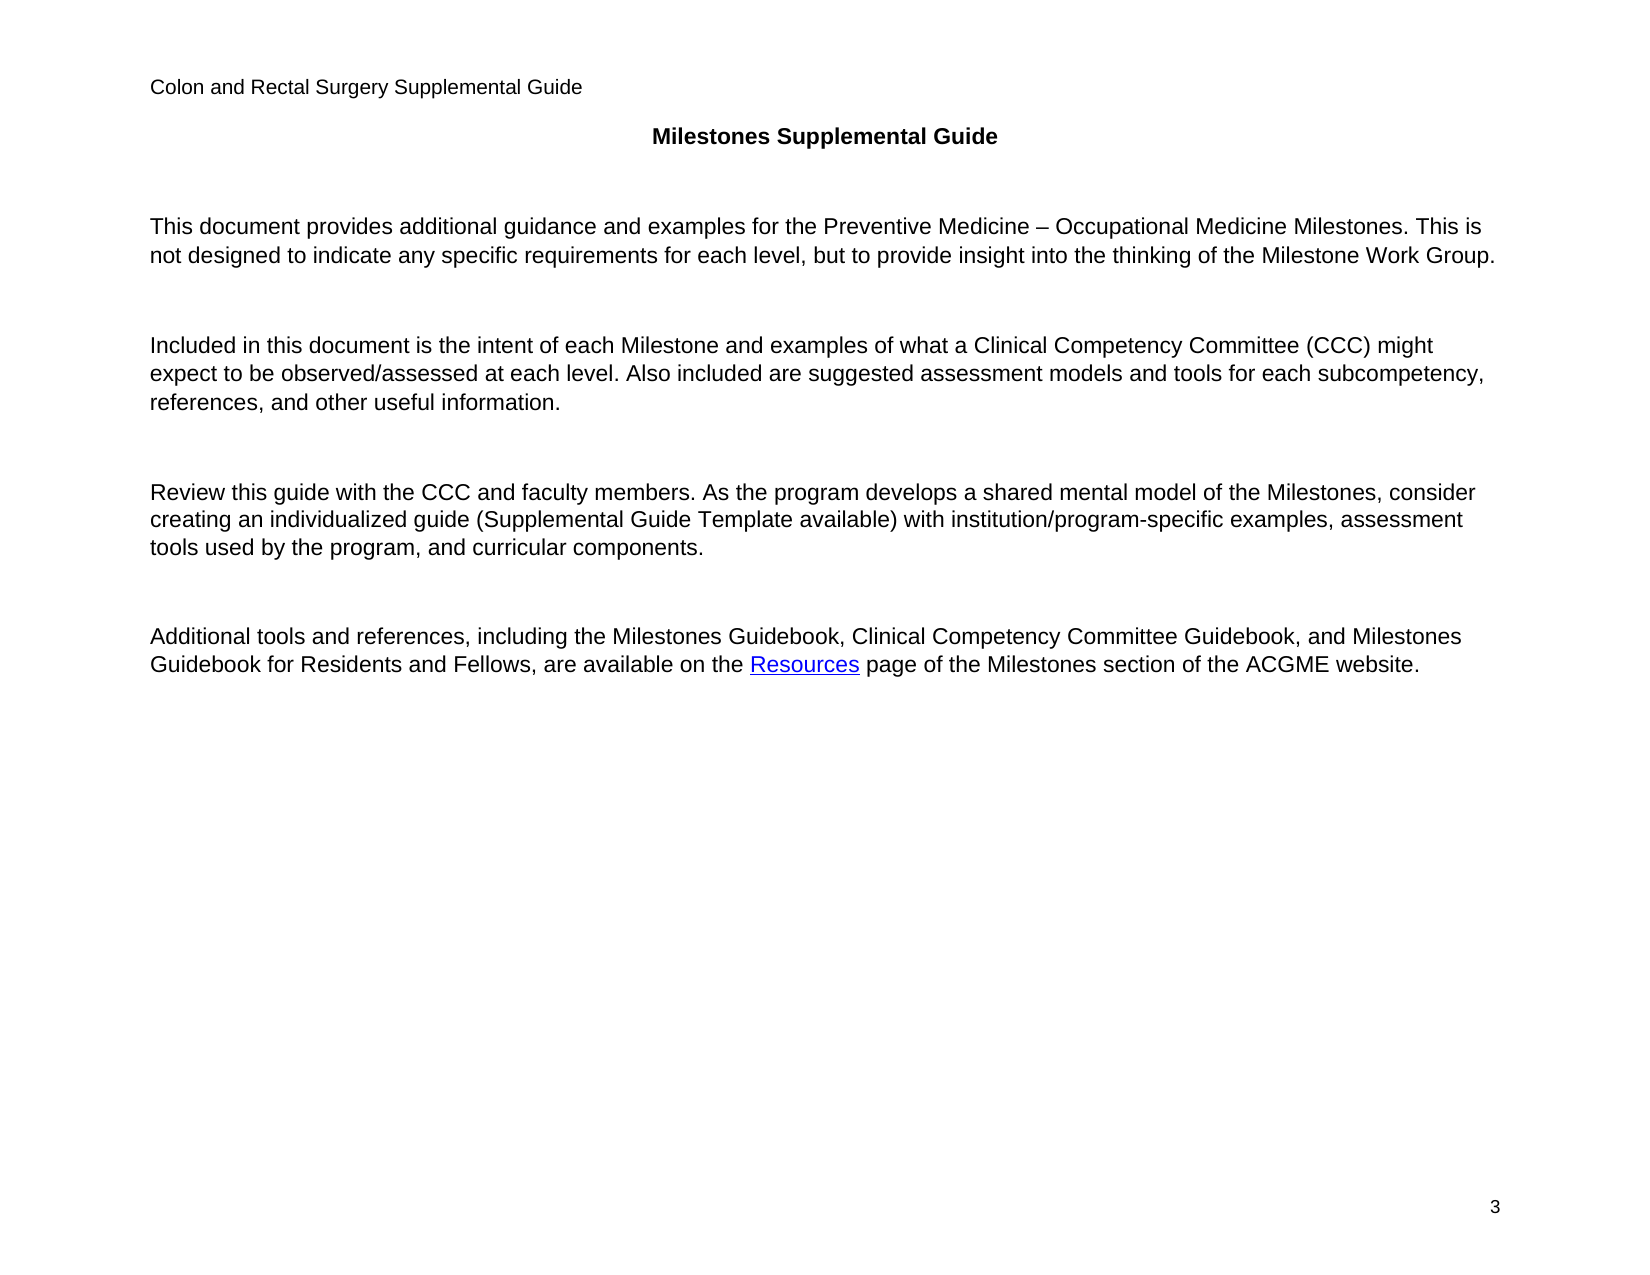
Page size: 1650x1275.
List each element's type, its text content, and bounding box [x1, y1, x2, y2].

text Review this guide with the CCC and faculty members. As the program develops a shared mental model of the Milestones, consider creating an individualized guide (Supplemental Guide Template available) with institution/program-specific examples, assessment tools used by the program, and curricular components. [150, 479, 1500, 560]
text Included in this document is the intent of each Milestone and examples of what a Clinical Competency Committee (CCC) might expect to be observed/assessed at each level. Also included are suggested assessment models and tools for each subcompetency, references, and other useful information. [149, 332, 1500, 415]
text This document provides additional guidance and examples for the Preventive Medicine – Occupational Medicine Milestones. This is not designed to indicate any specific requirements for each level, but to provide insight into the thinking of the Milestone Work Group. [149, 213, 1500, 268]
text Additional tools and references, including the Milestones Guidebook, Clinical Competency Committee Guidebook, and Milestones Guidebook for Residents and Fellows, are available on the Resources page of the Milestones section of the ACGME website. [150, 623, 1500, 677]
text Milestones Supplemental Guide [150, 123, 1500, 149]
